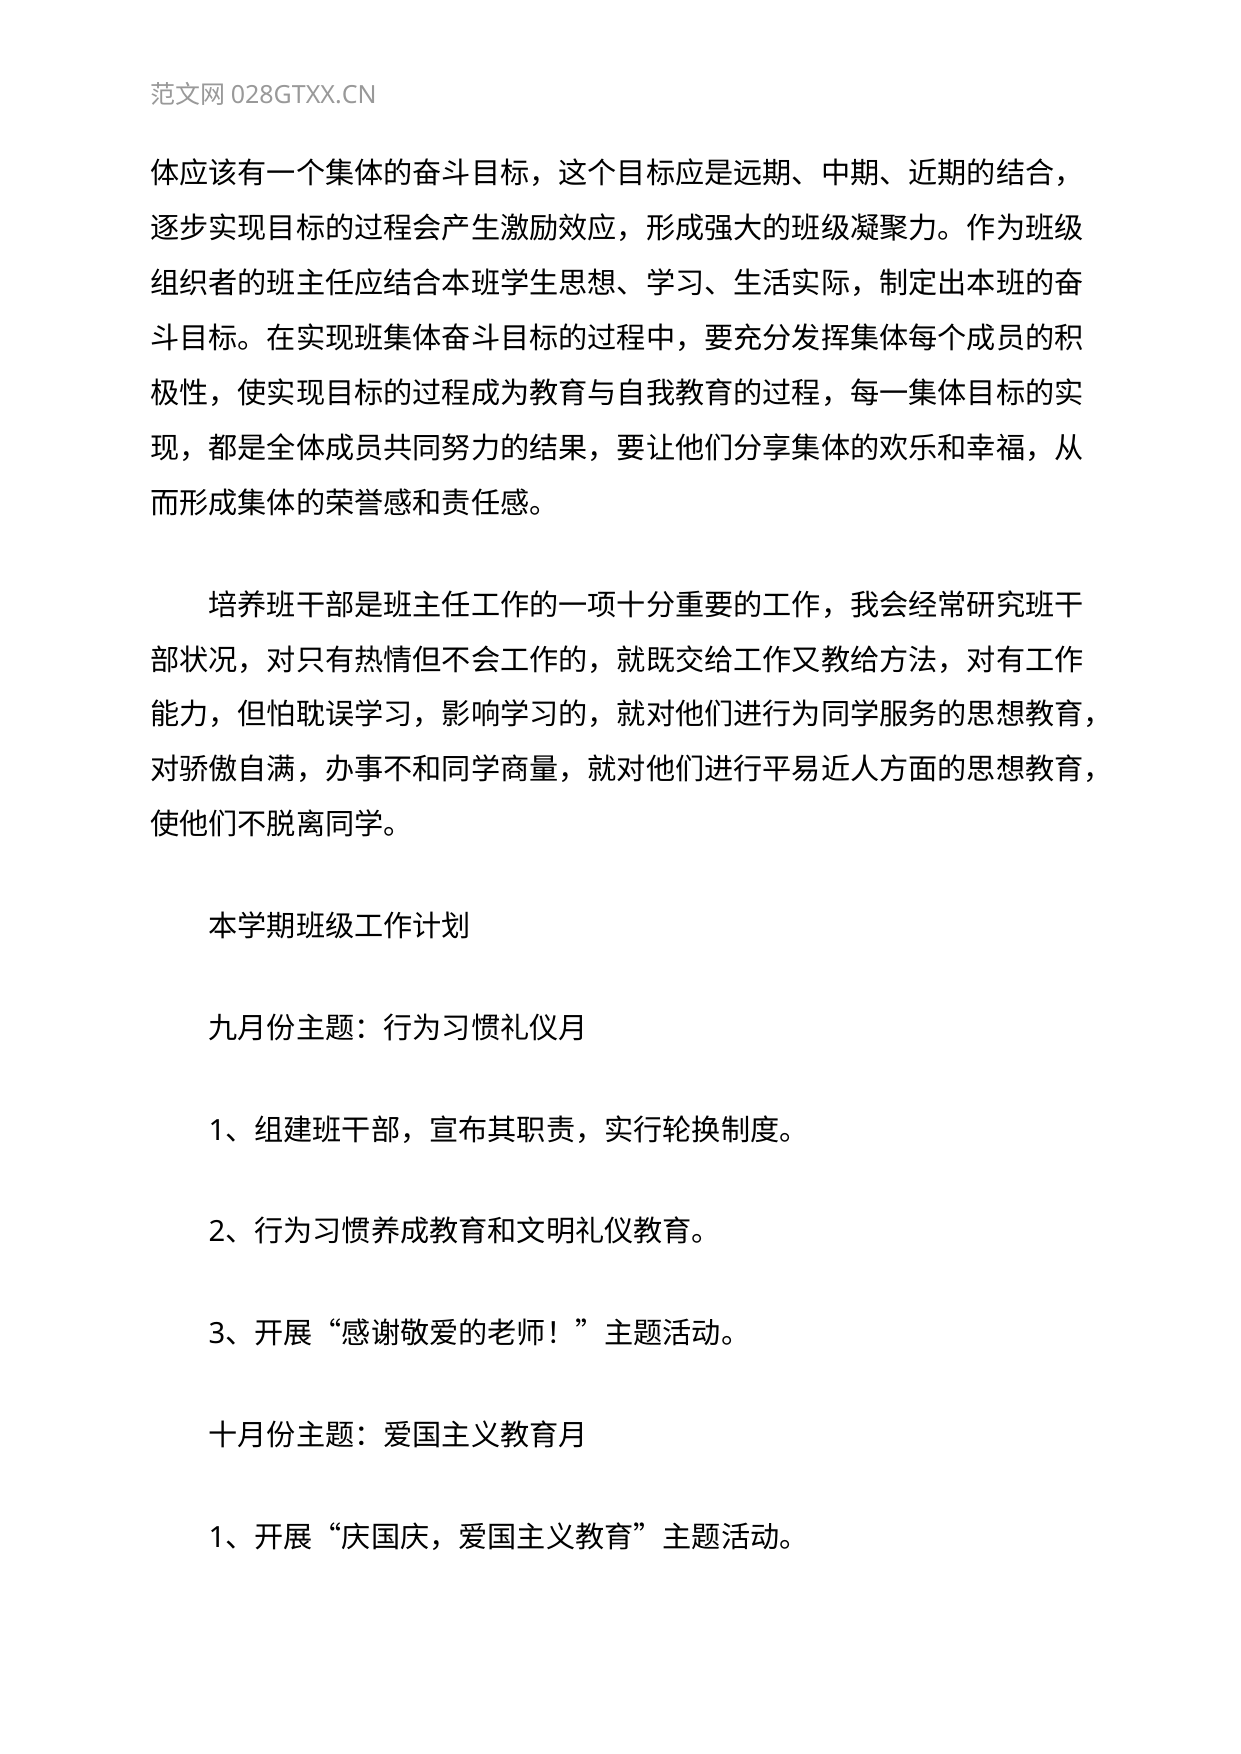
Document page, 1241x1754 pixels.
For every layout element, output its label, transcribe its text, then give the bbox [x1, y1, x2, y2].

text 1、开展“庆国庆，爱国主义教育”主题活动。 [150, 1514, 1090, 1556]
text 1、组建班干部，宣布其职责，实行轮换制度。 [150, 1106, 1090, 1148]
text 本学期班级工作计划 [150, 902, 1090, 945]
text 培养班干部是班主任工作的一项十分重要的工作，我会经常研究班干部状况，对只有热情但不会工作的，就既交给工作又教给方法，对有工作能力，但怕耽误学习，影响学习的，就对他们进行为同学服务的思想教育，对骄傲自满，办事不和同学商量，就对他们进行平易近人方面的思想教育，使他们不脱离同学。 [150, 581, 1090, 843]
text 九月份主题：行为习惯礼仪月 [150, 1004, 1090, 1047]
text 2、行为习惯养成教育和文明礼仪教育。 [150, 1208, 1090, 1250]
text 3、开展“感谢敬爱的老师！”主题活动。 [150, 1310, 1090, 1352]
text 十月份主题：爱国主义教育月 [150, 1412, 1090, 1454]
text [150, 150, 1090, 522]
